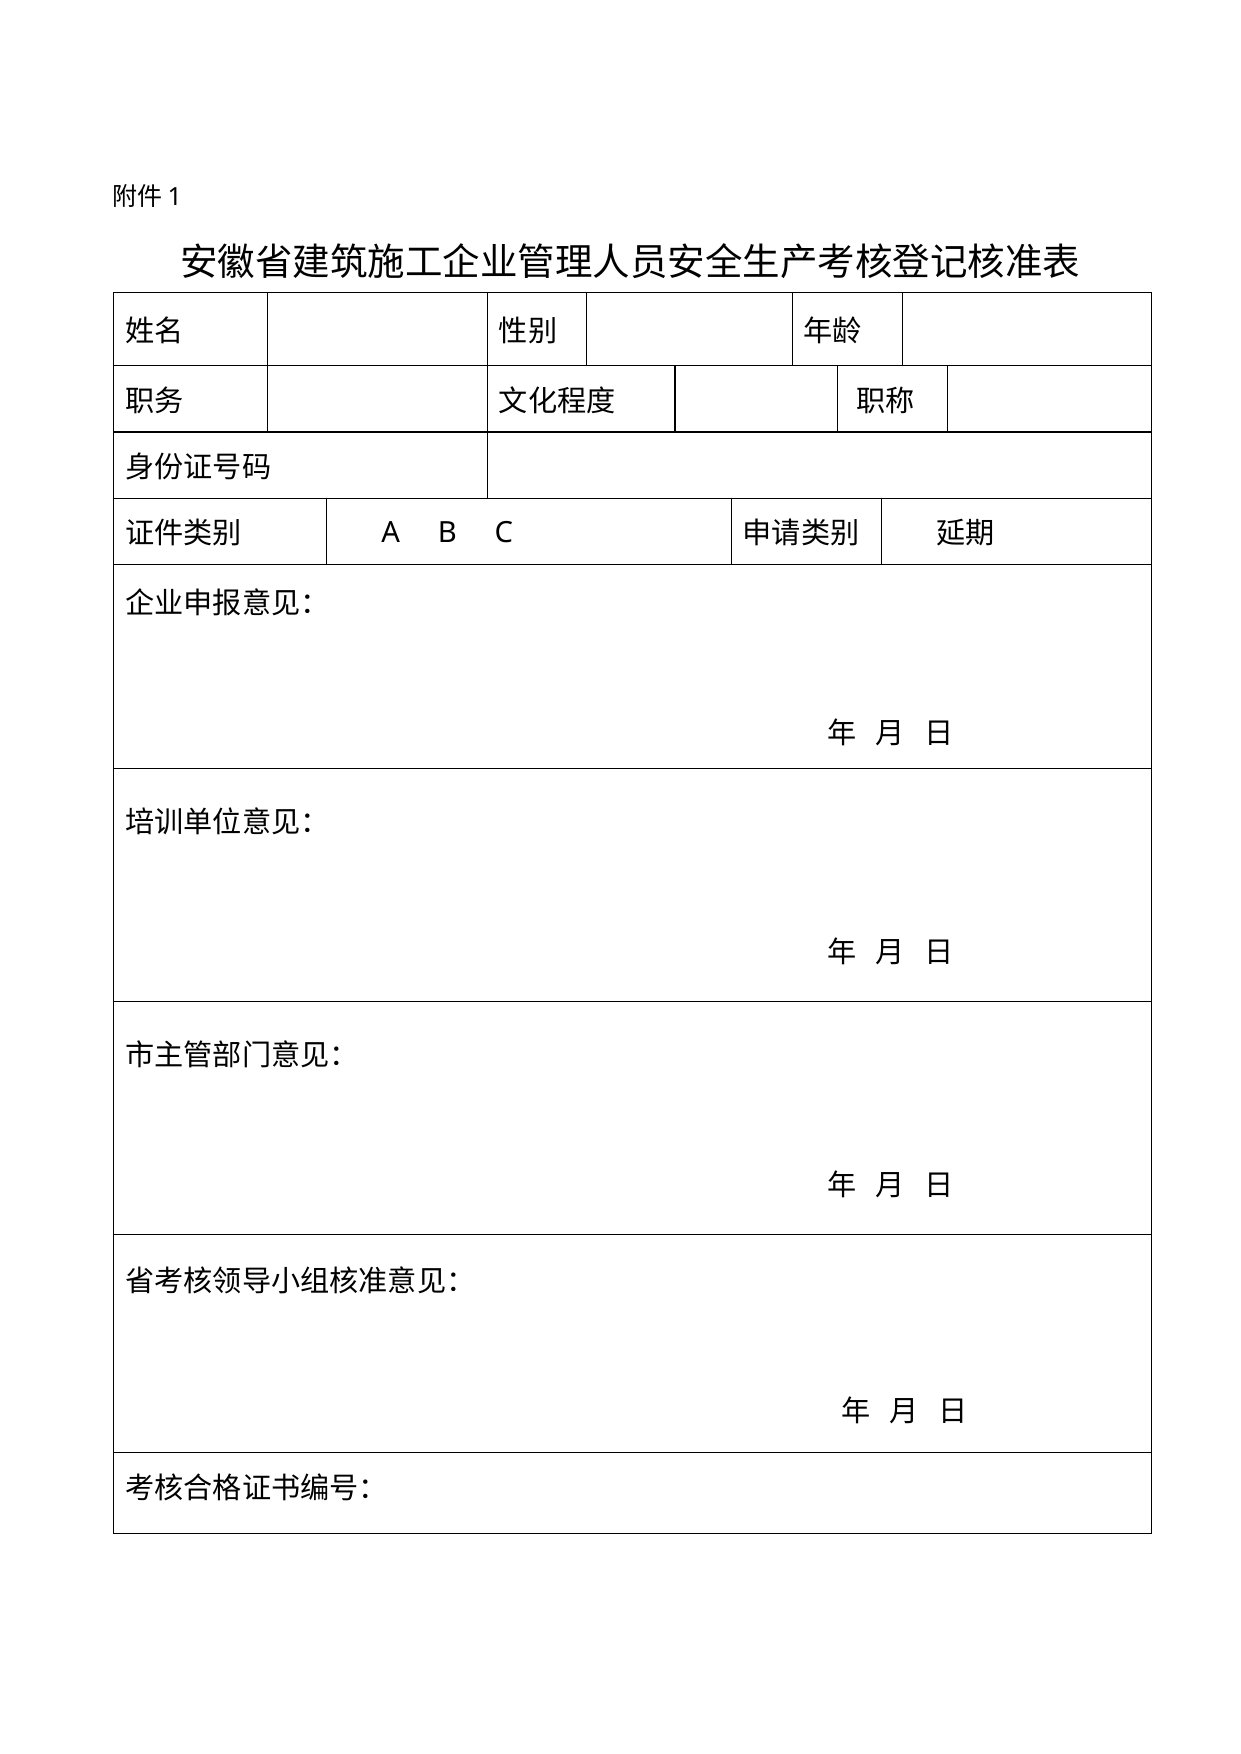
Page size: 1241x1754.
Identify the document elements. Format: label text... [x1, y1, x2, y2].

table_cell [268, 366, 487, 431]
table_cell 延期 [882, 499, 1151, 563]
table_cell 证件类别 [114, 499, 326, 563]
table_cell 职称 [838, 366, 947, 431]
table_cell 省考核领导小组核准意见： 年 月 日 [114, 1235, 1151, 1452]
text 安徽省建筑施工企业管理人员安全生产考核登记核准表 [112, 227, 1128, 292]
table_cell 文化程度 [488, 366, 674, 431]
table_cell [676, 366, 837, 431]
table_header [587, 293, 792, 365]
text 附件1 [112, 162, 1128, 227]
table_cell [948, 366, 1151, 431]
table_header [268, 293, 487, 365]
table_cell 身份证号码 [114, 433, 487, 497]
table_cell 申请类别 [732, 499, 881, 563]
table_cell 职务 [114, 366, 267, 431]
table_cell 市主管部门意见： 年 月 日 [114, 1002, 1151, 1234]
table_cell [488, 433, 1151, 497]
table_cell 企业申报意见： 年 月 日 [114, 565, 1151, 768]
table_header [903, 293, 1151, 365]
table_header 姓名 [114, 293, 267, 365]
table_cell 培训单位意见： 年 月 日 [114, 769, 1151, 1001]
table_header 年龄 [793, 293, 902, 365]
table_cell A B C [327, 499, 731, 563]
table_header 性别 [488, 293, 586, 365]
table_cell 考核合格证书编号： [114, 1453, 1151, 1533]
